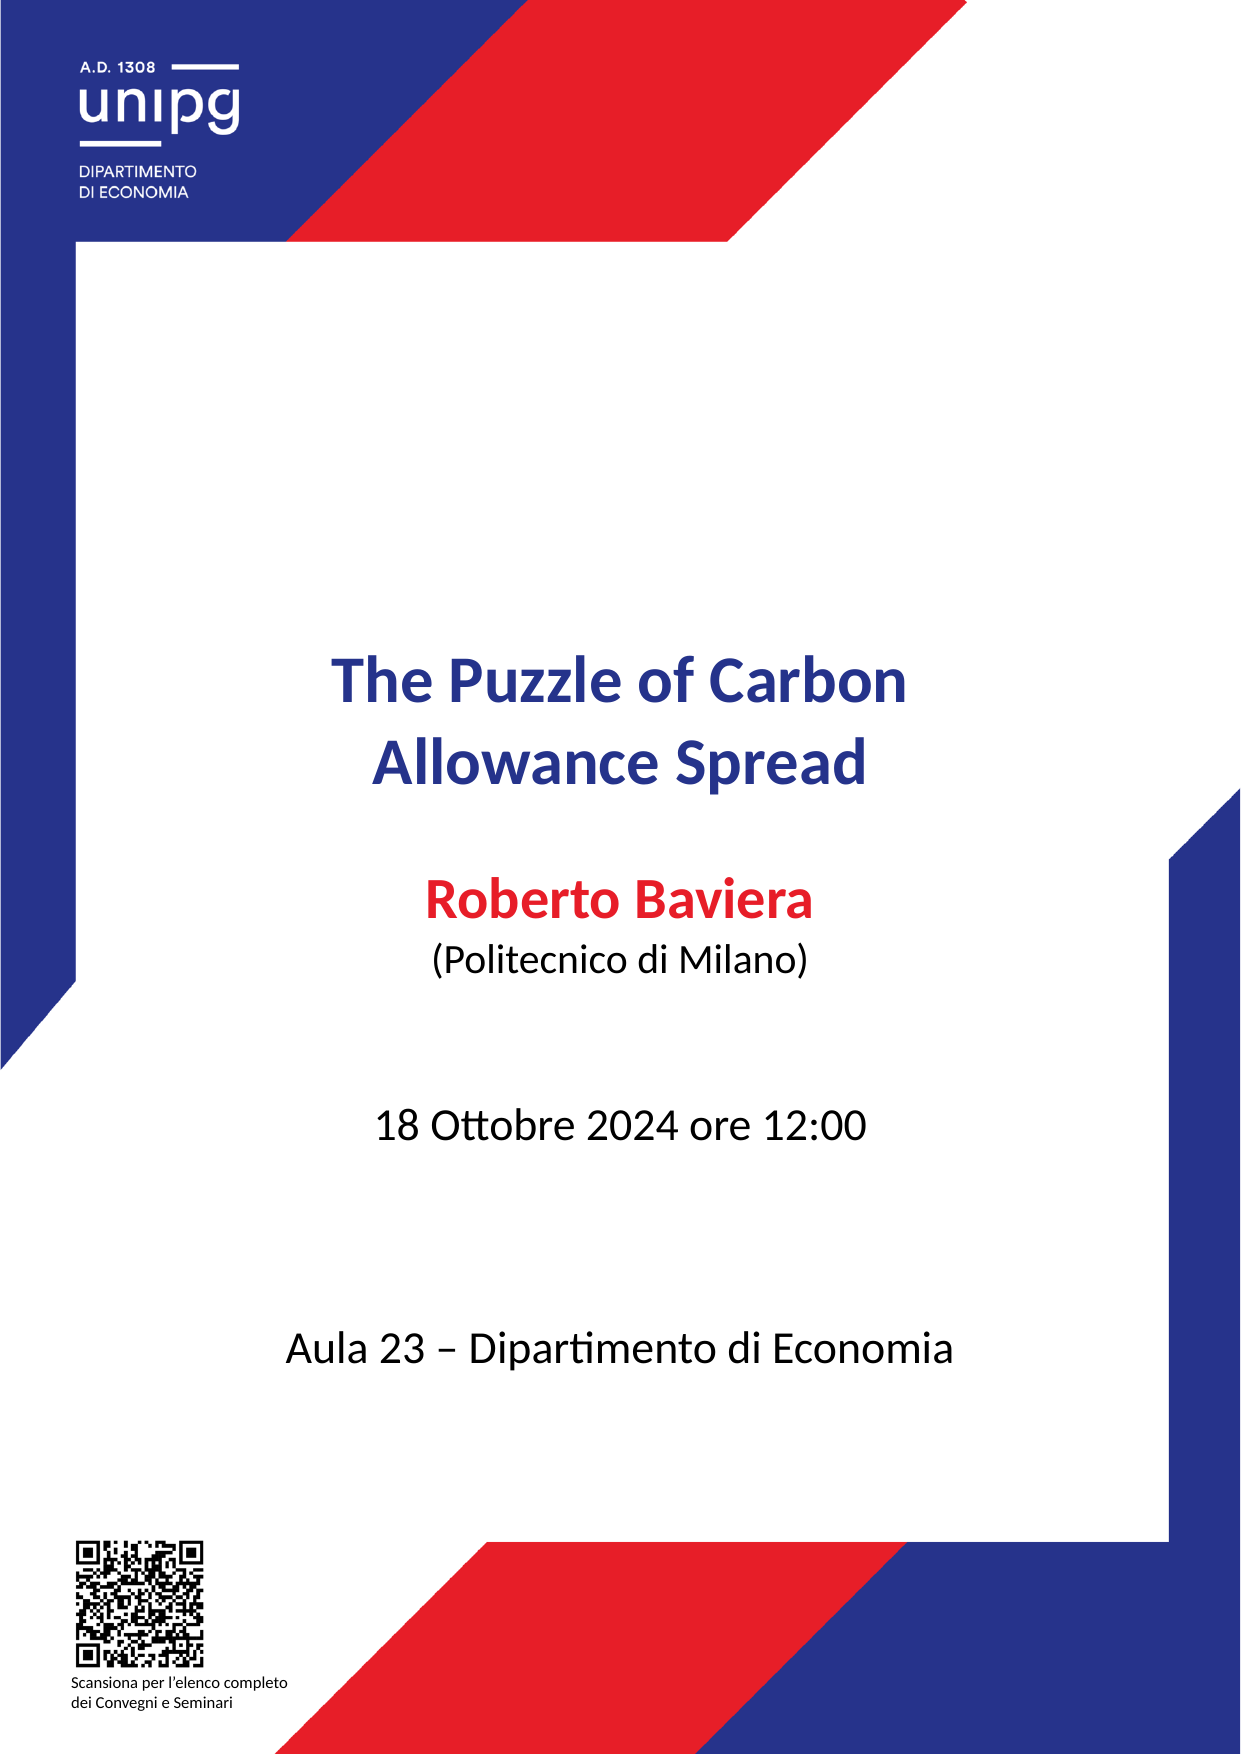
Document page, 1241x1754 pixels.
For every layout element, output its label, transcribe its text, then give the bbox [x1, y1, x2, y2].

text The Puzzle of Carbon [71, 638, 1169, 719]
picture [0, 0, 1241, 1754]
text Roberto Baviera [71, 862, 1169, 933]
text 18 Ottobre 2024 ore 12:00 [71, 1096, 1169, 1152]
text Allowance Spread [71, 719, 1169, 801]
text (Politecnico di Milano) [71, 933, 1169, 984]
text Aula 23 – Dipartimento di Economia [71, 1319, 1169, 1375]
